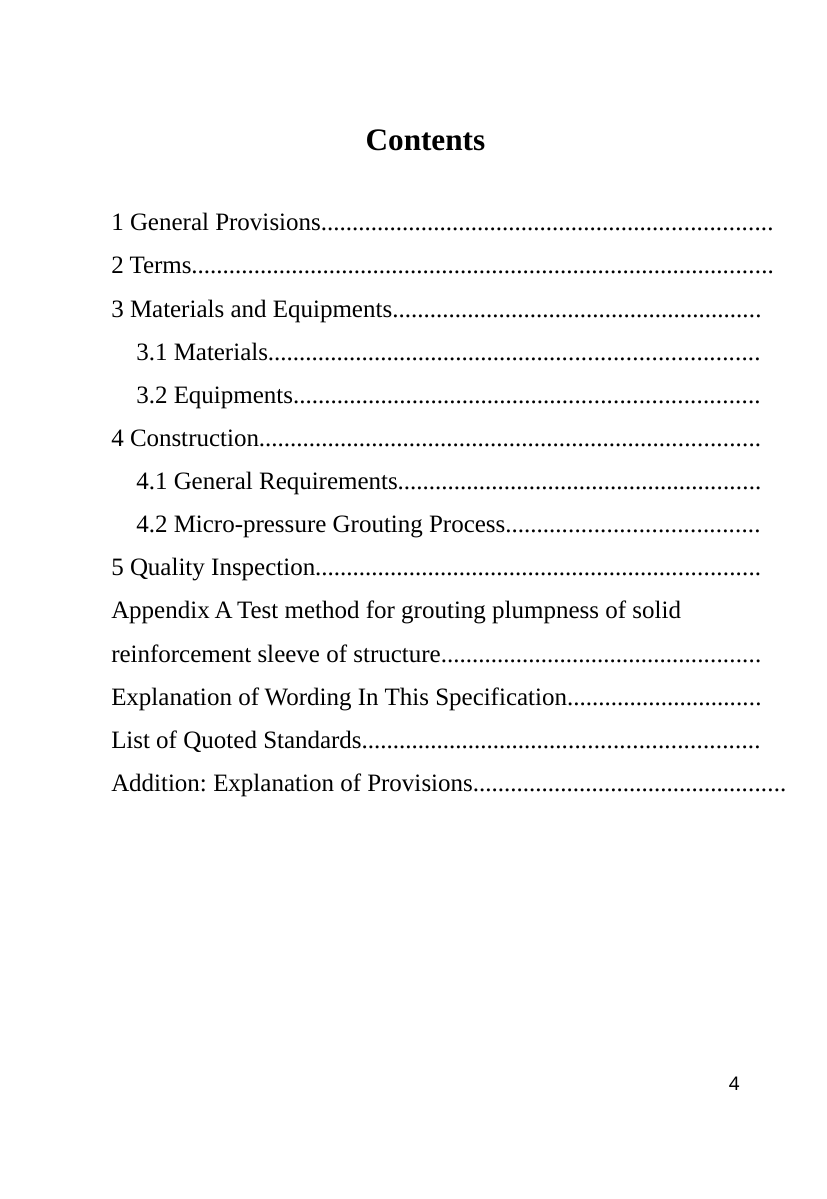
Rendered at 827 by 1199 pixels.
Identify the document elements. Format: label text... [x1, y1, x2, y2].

text List of Quoted Standards 34 [111, 725, 739, 754]
text 2 Terms 8 [111, 251, 739, 279]
text Addition: Explanation of Provisions [111, 768, 739, 797]
text 4 Construction 20 [111, 423, 739, 452]
text 3 Materials and Equipments 13 [111, 294, 739, 322]
text 3.2 Equipments 16 [111, 380, 739, 409]
text 4.2 Micro-pressure Grouting Process 23 [111, 509, 739, 538]
text 1 General Provisions 5 [111, 207, 739, 236]
text Explanation of Wording In This Specification 33 [111, 682, 739, 711]
text 4.1 General Requirements 20 [111, 466, 739, 495]
text 5 Quality Inspection 28 [111, 552, 739, 581]
text 3.1 Materials 13 [111, 337, 739, 366]
text Contents [111, 121, 739, 157]
text Appendix A Test method for grouting plumpness of solid reinforcement sleeve of structure 30 [111, 596, 739, 667]
